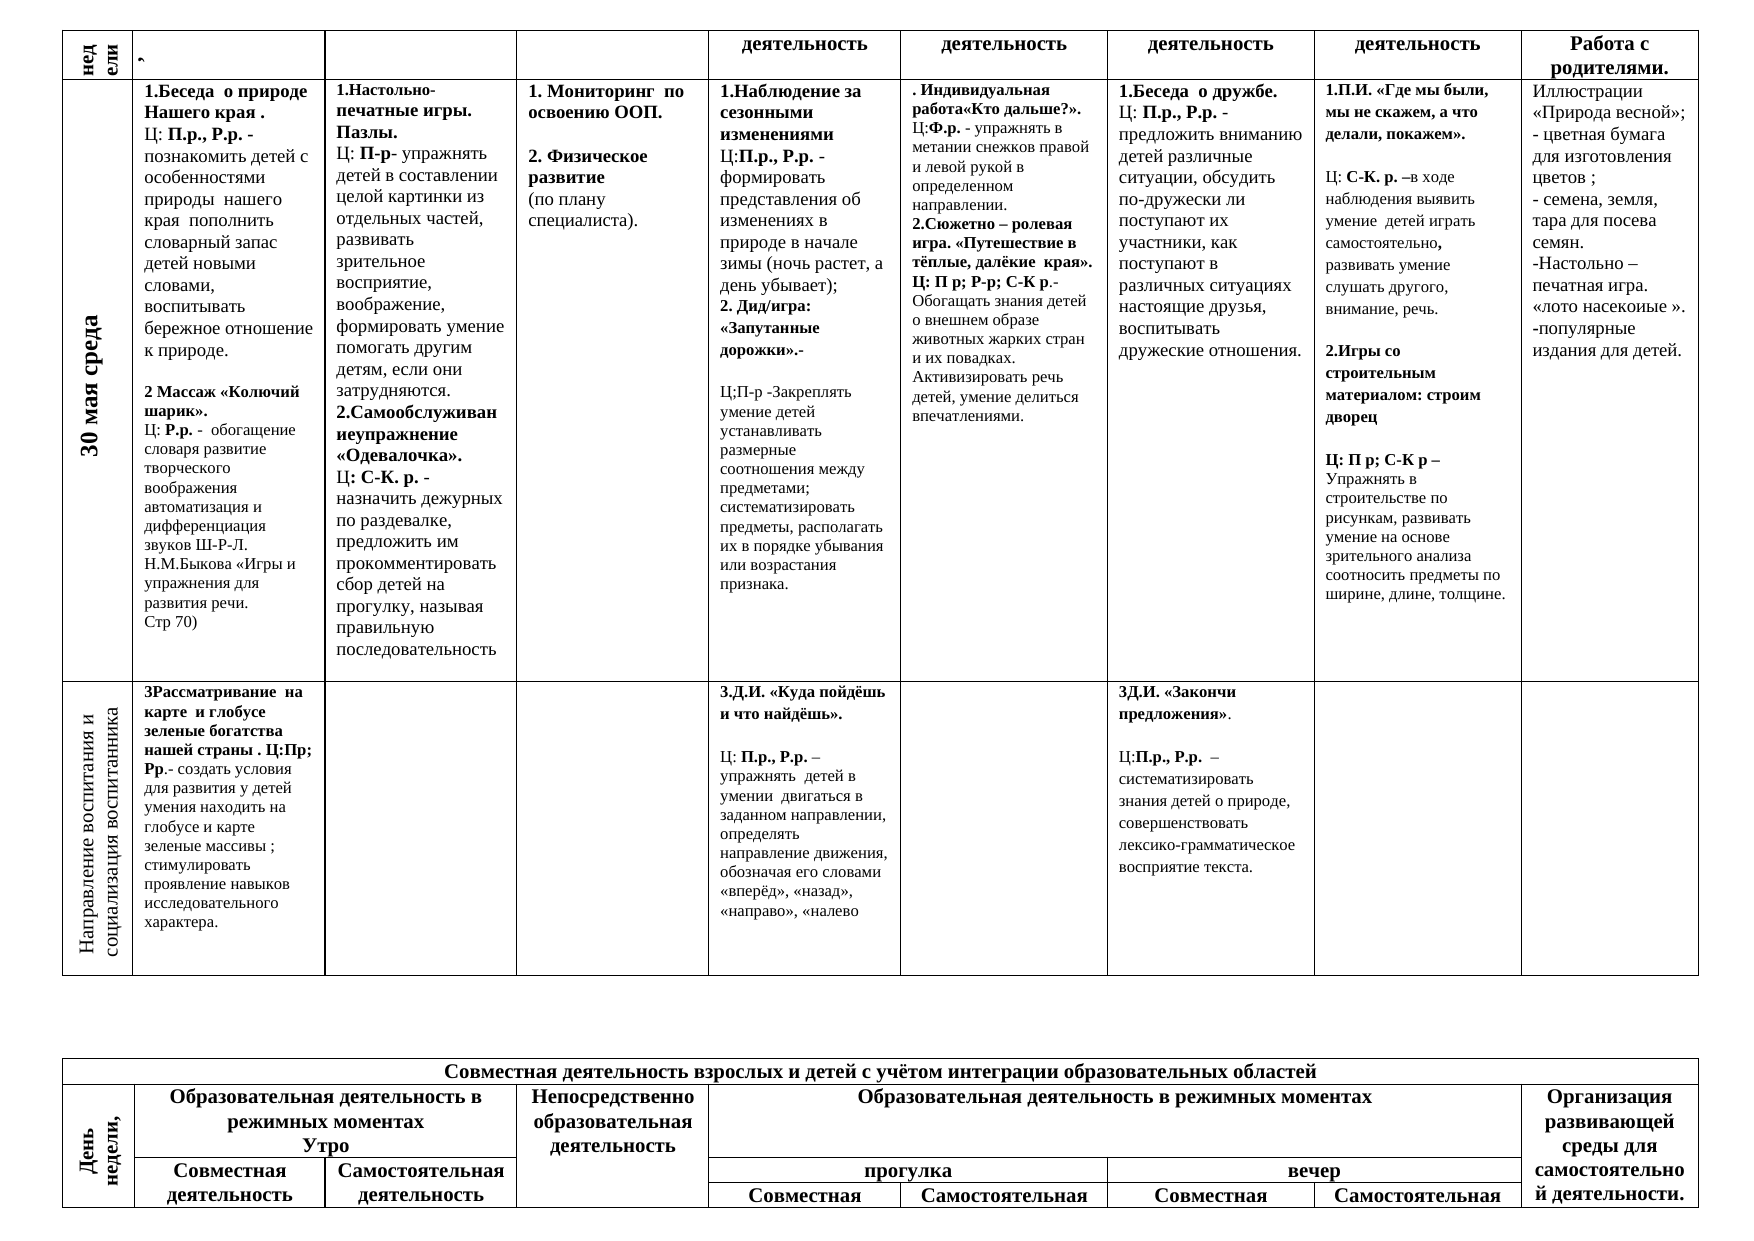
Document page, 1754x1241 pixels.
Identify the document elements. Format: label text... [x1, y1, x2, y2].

table_cell 3.Д.И. «Куда пойдёшь и что найдёшь». Ц: П.р., Р.р. – упражнять детей в умении двигаться в заданном направлении, определять направление движения, обозначая его словами «вперёд», «назад», «направо», «налево [709, 682, 900, 975]
table_cell Непосредственно образовательная деятельность [517, 1085, 708, 1207]
table_cell 3Д.И. «Закончи предложения». Ц:П.р., Р.р. – систематизировать знания детей о природе, совершенствовать лексико-грамматическое восприятие текста. [1108, 682, 1314, 975]
table_cell Образовательная деятельность в режимных моментах Утро [135, 1085, 516, 1157]
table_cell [1315, 1183, 1521, 1207]
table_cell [709, 1183, 900, 1207]
table_cell Самостоятельная деятельность [326, 1158, 516, 1207]
table_cell 1.Беседа о природе Нашего края . Ц: П.р., Р.р. -познакомить детей с особенностями природы нашего края пополнить словарный запас детей новыми словами, воспитывать бережное отношение к природе. 2 Массаж «Колючий шарик». Ц: Р.р. - обогащение словаря развитие творческого воображения автоматизация и дифференциация звуков Ш-Р-Л. Н.М.Быкова «Игры и упражнения для развития речи. Стр 70) [133, 80, 324, 681]
table_cell [517, 682, 708, 975]
table_cell . Индивидуальная работа«Кто дальше?». Ц:Ф.р. - упражнять в метании снежков правой и левой рукой в определенном направлении. 2.Сюжетно – ролевая игра. «Путешествие в тёплые, далёкие края». Ц: П р; Р-р; С-К р.- Обогащать знания детей о внешнем образе животных жарких стран и их повадках. Активизировать речь детей, умение делиться впечатлениями. [901, 80, 1107, 681]
table_cell прогулка [709, 1158, 1107, 1182]
table_cell [1522, 682, 1698, 975]
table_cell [901, 1183, 1107, 1207]
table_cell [901, 31, 1107, 79]
table_cell 1.Настольно-печатные игры. Пазлы. Ц: П-р- упражнять детей в составлении целой картинки из отдельных частей, развивать зрительное восприятие, воображение, формировать умение помогать другим детям, если они затрудняются. 2.Самообслуживаниеупражнение «Одевалочка». Ц: С-К. р. - назначить дежурных по раздевалке, предложить им прокомментировать сбор детей на прогулку, называя правильную последовательность [326, 80, 516, 681]
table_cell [709, 31, 900, 79]
table_header Совместная деятельность взрослых и детей с учётом интеграции образовательных областей [63, 1059, 1698, 1083]
table_cell Иллюстрации «Природа весной»; - цветная бумага для изготовления цветов ; - семена, земля, тара для посева семян. -Настольно – печатная игра. «лото насекоиые ». -популярные издания для детей. [1522, 80, 1698, 681]
table_cell 1. Мониторинг по освоению ООП. 2. Физическое развитие (по плану специалиста). [517, 80, 708, 681]
table_cell Образовательная деятельность в режимных моментах [709, 1085, 1521, 1157]
table_cell 3Рассматривание на карте и глобусе зеленые богатства нашей страны . Ц:Пр; Рр.- создать условия для развития у детей умения находить на глобусе и карте зеленые массивы ; стимулировать проявление навыков исследовательного характера. [133, 682, 324, 975]
table_cell вечер [1108, 1158, 1521, 1182]
table_cell [326, 682, 516, 975]
table_cell 1.Наблюдение за сезонными изменениями Ц:П.р., Р.р. -формировать представления об изменениях в природе в начале зимы (ночь растет, а день убывает); 2. Дид/игра: «Запутанные дорожки».- Ц;П-р -Закреплять умение детей устанавливать размерные соотношения между предметами; систематизировать предметы, располагать их в порядке убывания или возрастания признака. [709, 80, 900, 681]
table_cell [1315, 682, 1521, 975]
table_cell 1.Беседа о дружбе. Ц: П.р., Р.р. -предложить вниманию детей различные ситуации, обсудить по-дружески ли поступают их участники, как поступают в различных ситуациях настоящие друзья, воспитывать дружеские отношения. [1108, 80, 1314, 681]
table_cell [1108, 31, 1314, 79]
table_cell Совместная деятельность [135, 1158, 324, 1207]
table_cell 1.П.И. «Где мы были, мы не скажем, а что делали, покажем». Ц: С-К. р. –в ходе наблюдения выявить умение детей играть самостоятельно, развивать умение слушать другого, внимание, речь. 2.Игры со строительным материалом: строим дворец Ц: П р; С-К р – Упражнять в строительстве по рисункам, развивать умение на основе зрительного анализа соотносить предметы по ширине, длине, толщине. [1315, 80, 1521, 681]
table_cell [1315, 31, 1521, 79]
table_cell День недели, дата [63, 1085, 134, 1207]
table_cell 30 мая среда [63, 80, 132, 681]
table_cell [901, 682, 1107, 975]
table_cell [1108, 1183, 1314, 1207]
table_cell Направление воспитания и социализация воспитанника [63, 682, 132, 975]
table_cell Организация развивающей среды для самостоятельной деятельности. Работа с родителями. [1522, 1085, 1698, 1207]
